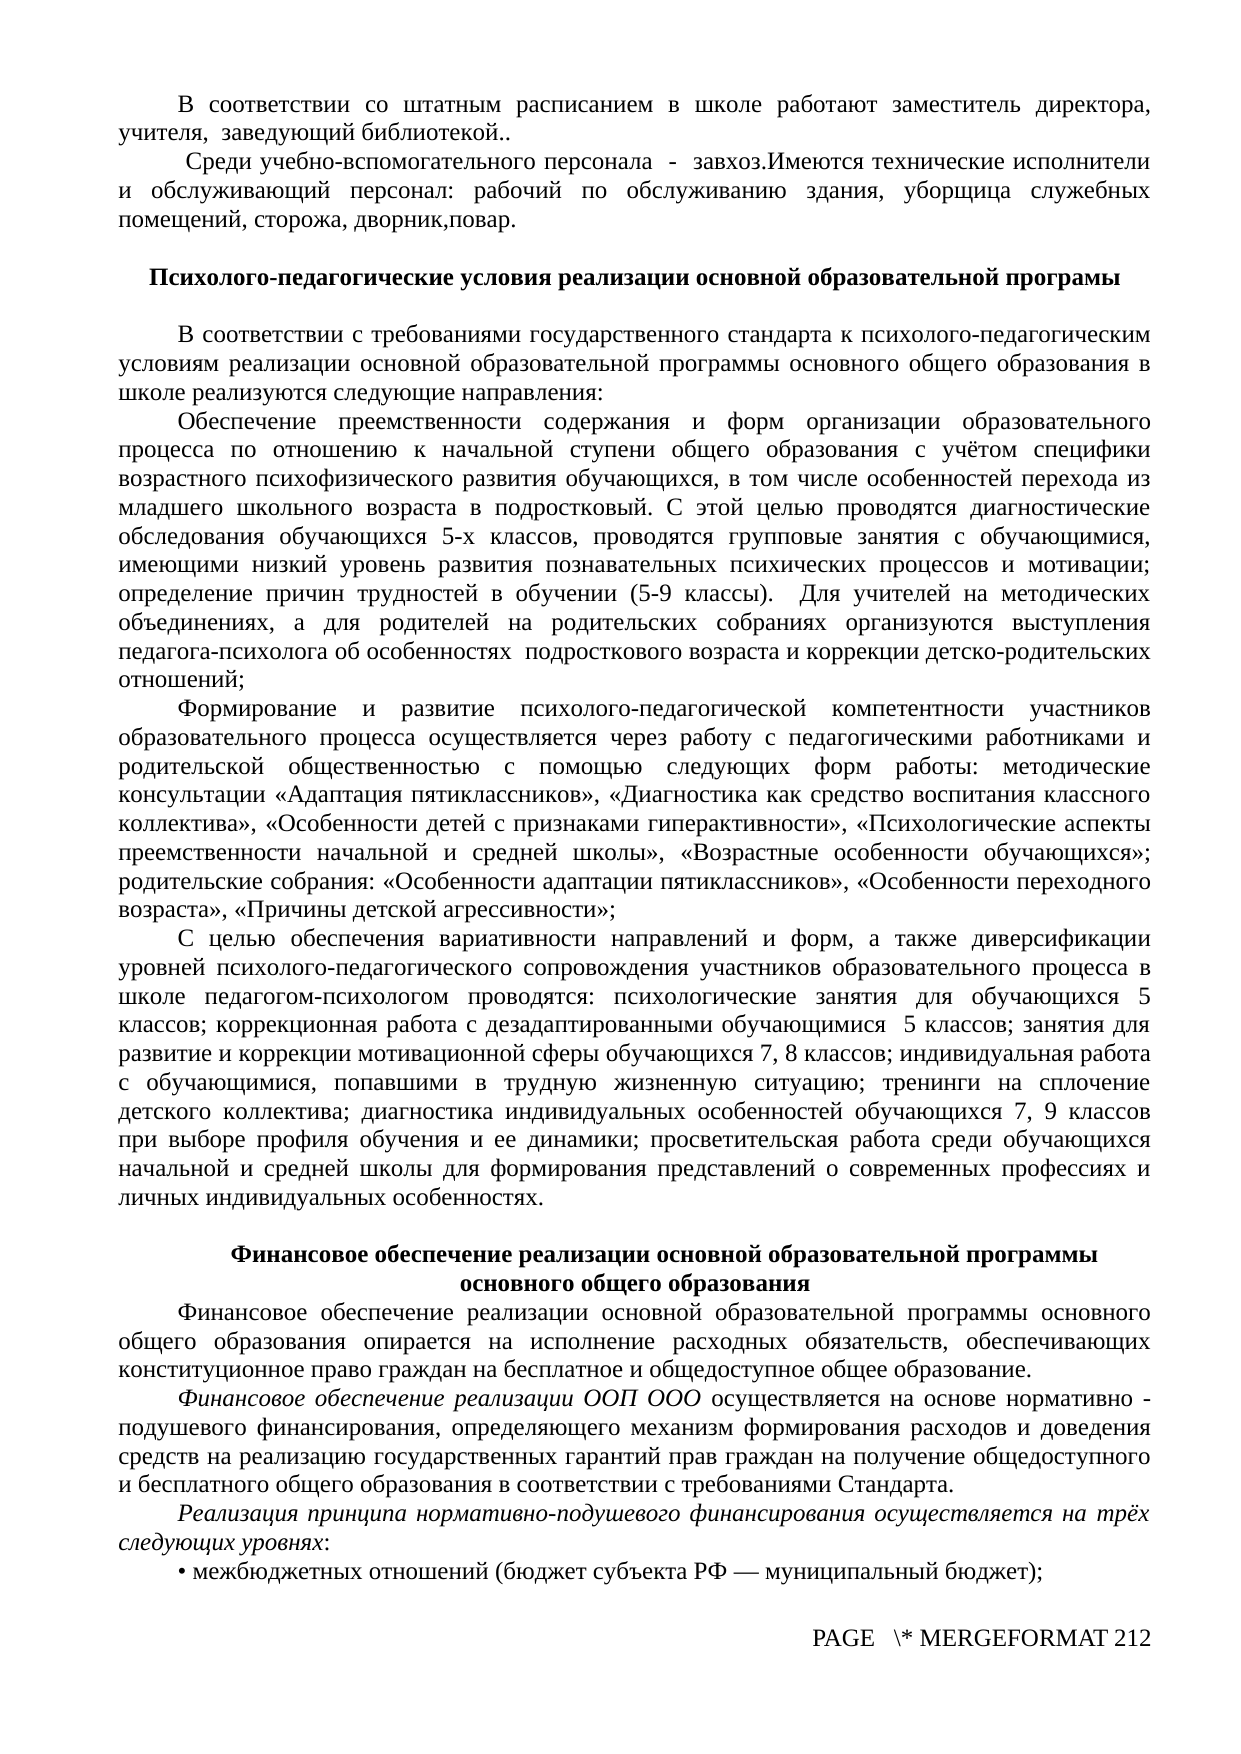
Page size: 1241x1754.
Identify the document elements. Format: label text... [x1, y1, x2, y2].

text Формирование и развитие психолого-педагогической компетентности участников образовательного процесса осуществляется через работу с педагогическими работниками и родительской общественностью с помощью следующих форм работы: методические консультации «Адаптация пятиклассников», «Диагностика как средство воспитания классного коллектива», «Особенности детей с признаками гиперактивности», «Психологические аспекты преемственности начальной и средней школы», «Возрастные особенности обучающихся»; родительские собрания: «Особенности адаптации пятиклассников», «Особенности переходного возраста», «Причины детской агрессивности»; [118, 693, 1152, 923]
text • межбюджетных отношений (бюджет субъекта РФ — муниципальный бюджет); [118, 1556, 1152, 1584]
text С целью обеспечения вариативности направлений и форм, а также диверсификации уровней психолого-педагогического сопровождения участников образовательного процесса в школе педагогом-психологом проводятся: психологические занятия для обучающихся 5 классов; коррекционная работа с дезадаптированными обучающимися 5 классов; занятия для развитие и коррекции мотивационной сферы обучающихся 7, 8 классов; индивидуальная работа с обучающимися, попавшими в трудную жизненную ситуацию; тренинги на сплочение детского коллектива; диагностика индивидуальных особенностей обучающихся 7, 9 классов при выборе профиля обучения и ее динамики; просветительская работа среди обучающихся начальной и средней школы для формирования представлений о современных профессиях и личных индивидуальных особенностях. [118, 923, 1152, 1211]
text Психолого-педагогические условия реализации основной образовательной програмы [118, 262, 1152, 290]
text Среди учебно-вспомогательного персонала - завхоз.Имеются технические исполнители и обслуживающий персонал: рабочий по обслуживанию здания, уборщица служебных помещений, сторожа, дворник,повар. [118, 146, 1152, 232]
text Обеспечение преемственности содержания и форм организации образовательного процесса по отношению к начальной ступени общего образования с учётом специфики возрастного психофизического развития обучающихся, в том числе особенностей перехода из младшего школьного возраста в подростковый. С этой целью проводятся диагностические обследования обучающихся 5-х классов, проводятся групповые занятия с обучающимися, имеющими низкий уровень развития познавательных психических процессов и мотивации; определение причин трудностей в обучении (5-9 классы). Для учителей на методических объединениях, а для родителей на родительских собраниях организуются выступления педагога-психолога об особенностях подросткового возраста и коррекции детско-родительских отношений; [118, 406, 1152, 693]
text Финансовое обеспечение реализации ООП ООО осуществляется на основе нормативно - подушевого финансирования, определяющего механизм формирования расходов и доведения средств на реализацию государственных гарантий прав граждан на получение общедоступного и бесплатного общего образования в соответствии с требованиями Стандарта. [118, 1383, 1152, 1498]
text В соответствии со штатным расписанием в школе работают заместитель директора, учителя, заведующий библиотекой.. [118, 89, 1152, 146]
text Финансовое обеспечение реализации основной образовательной программы основного общего образования опирается на исполнение расходных обязательств, обеспечивающих конституционное право граждан на бесплатное и общедоступное общее образование. [118, 1297, 1152, 1383]
text Реализация принципа нормативно-подушевого финансирования осуществляется на трёх следующих уровнях: [118, 1498, 1152, 1556]
text Финансовое обеспечение реализации основной образовательной программы основного общего образования [118, 1239, 1152, 1297]
text В соответствии с требованиями государственного стандарта к психолого-педагогическим условиям реализации основной образовательной программы основного общего образования в школе реализуются следующие направления: [118, 319, 1152, 406]
